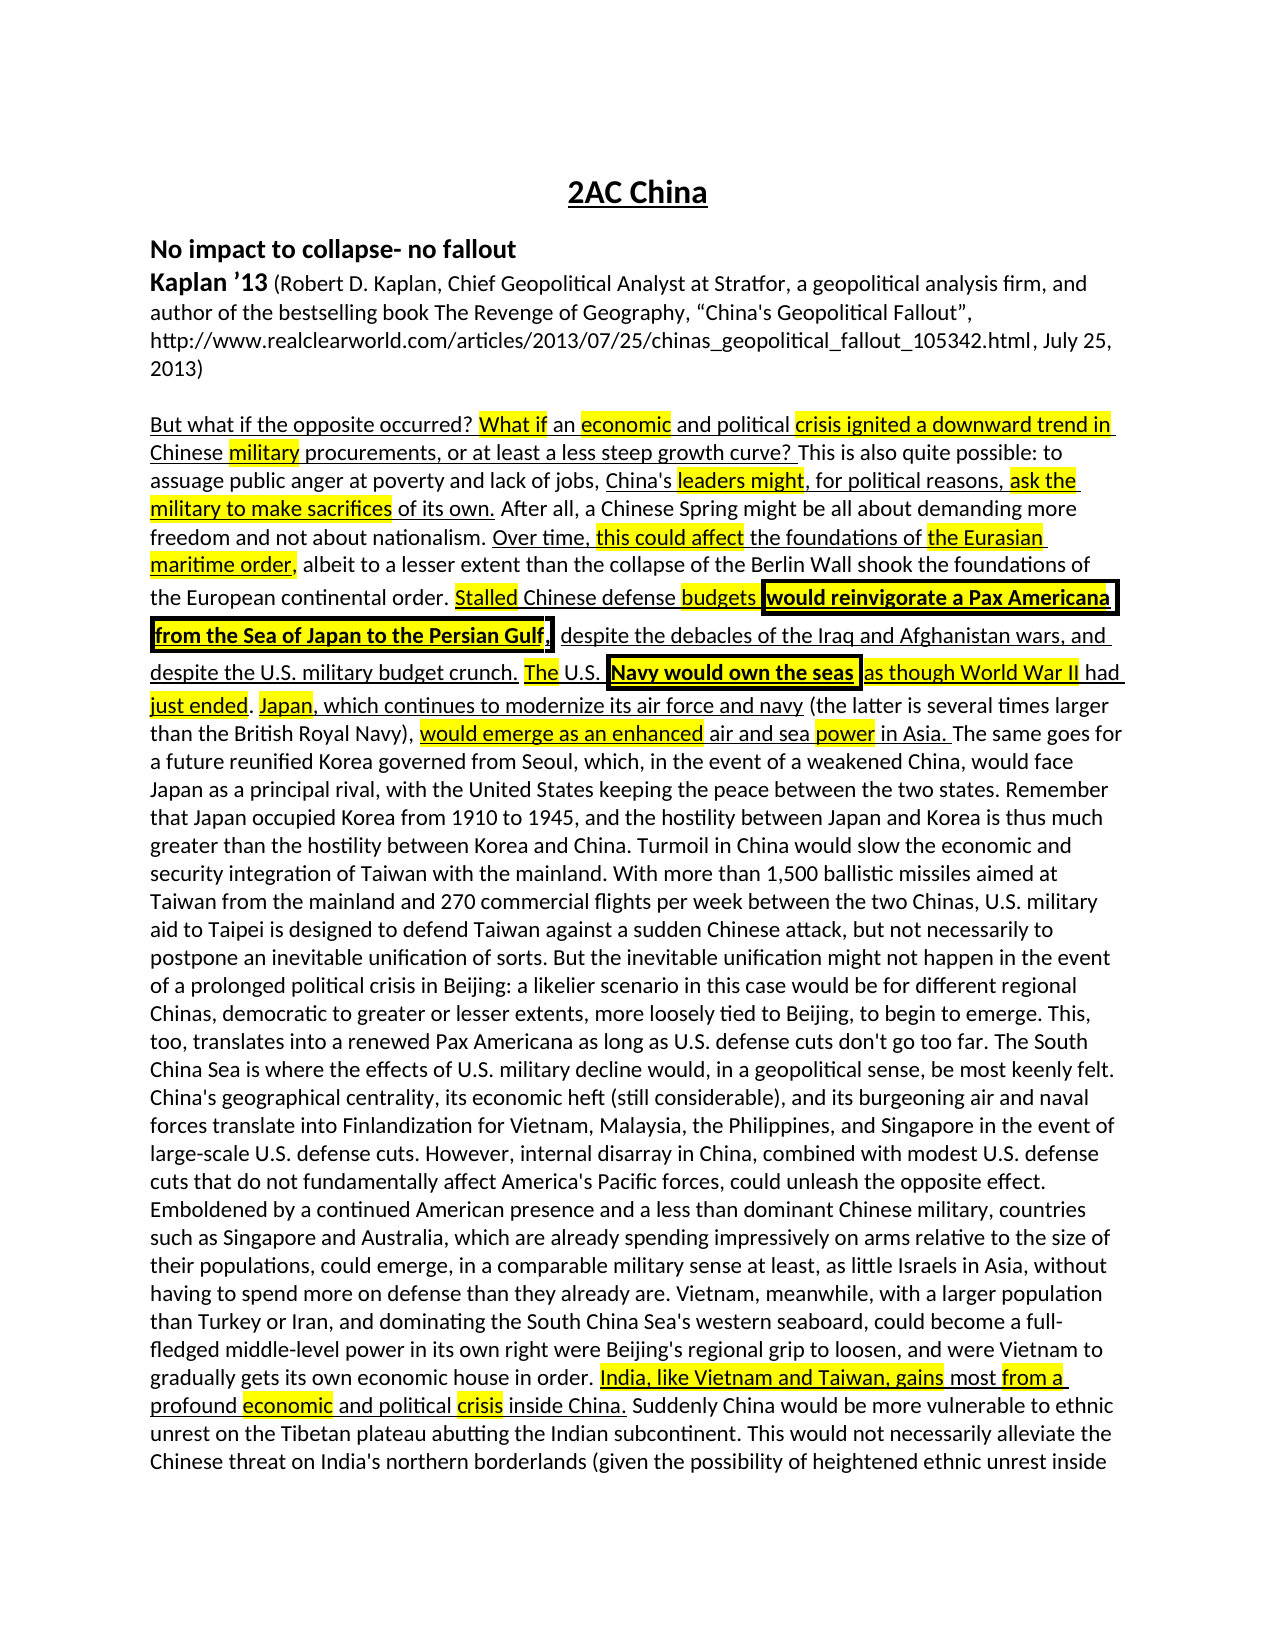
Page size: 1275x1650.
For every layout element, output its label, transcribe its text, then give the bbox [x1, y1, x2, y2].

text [150, 411, 1125, 1475]
subtitle No impact to collapse- no fallout [150, 232, 1125, 265]
text Kaplan ’13 (Robert D. Kaplan, Chief Geopolitical Analyst at Stratfor, a geopolitical analysis firm, and author of the bestselling book The Revenge of Geography, “China's Geopolitical Fallout”, http://www.realclearworld.com/articles/2013/07/25/chinas_geopolitical_fallout_105342.html, July 25, 2013) [150, 265, 1125, 382]
subtitle 2AC China [150, 171, 1125, 212]
